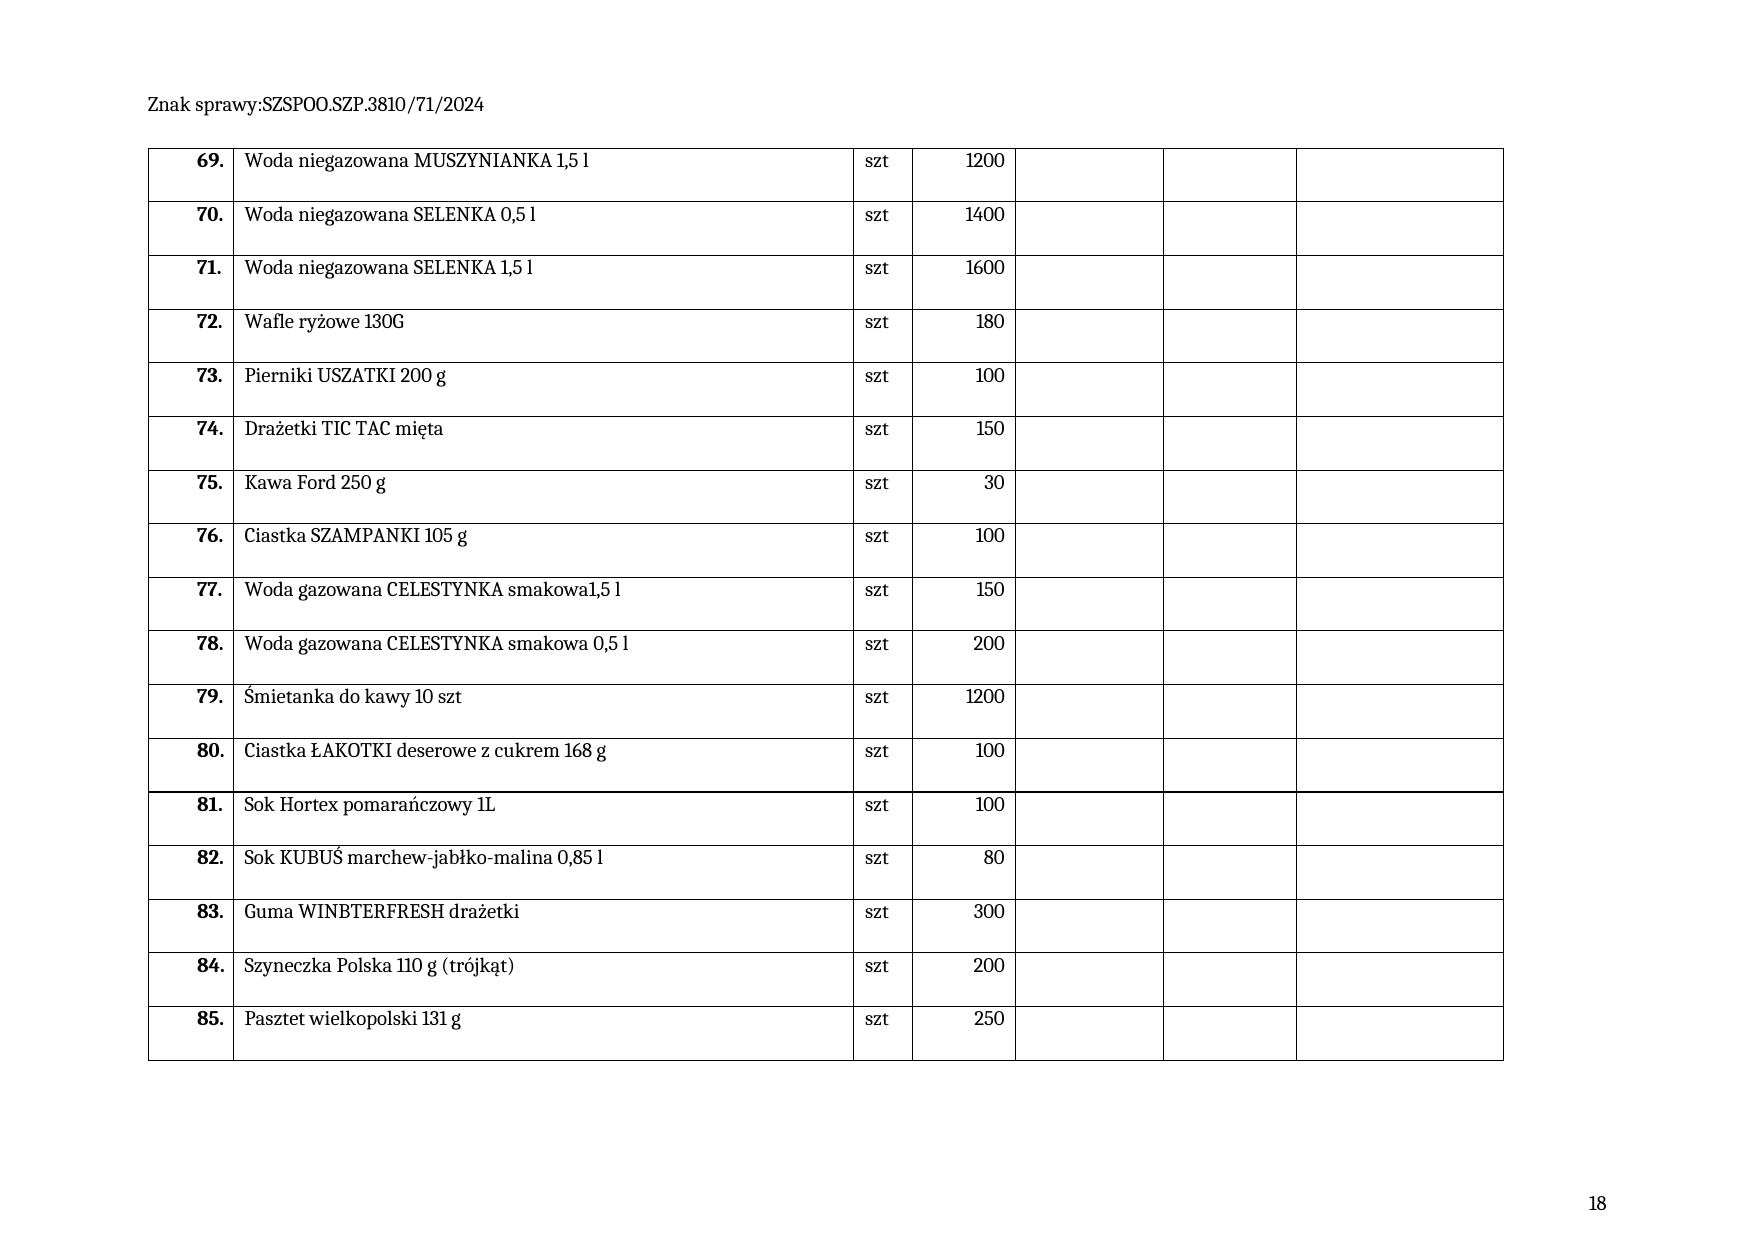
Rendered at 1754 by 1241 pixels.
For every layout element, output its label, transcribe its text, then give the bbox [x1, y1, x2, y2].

table_cell szt [854, 953, 912, 1006]
table_cell [149, 846, 233, 899]
table_cell [1016, 953, 1163, 1006]
table_cell 1200 [913, 149, 1015, 201]
table_cell [1164, 739, 1296, 791]
table_cell [1164, 631, 1296, 684]
table_cell [1016, 900, 1163, 952]
table_cell [1016, 471, 1163, 523]
table_cell [149, 685, 233, 738]
table_cell [1016, 1007, 1163, 1059]
table_cell szt [854, 685, 912, 738]
table_cell 200 [913, 631, 1015, 684]
table_cell [1297, 739, 1503, 791]
table_cell [1164, 685, 1296, 738]
table_cell szt [854, 793, 912, 845]
table_cell Szyneczka Polska 110 g (trójkąt) [234, 953, 853, 1006]
table_cell 250 [913, 1007, 1015, 1059]
table_cell Sok KUBUŚ marchew-jabłko-malina 0,85 l [234, 846, 853, 899]
table_cell [1297, 310, 1503, 362]
table_cell [1297, 953, 1503, 1006]
table_cell szt [854, 256, 912, 308]
table_cell 200 [913, 953, 1015, 1006]
table_cell Śmietanka do kawy 10 szt [234, 685, 853, 738]
table_cell [1164, 524, 1296, 577]
table_cell szt [854, 1007, 912, 1059]
table_cell [1164, 310, 1296, 362]
table_cell 1600 [913, 256, 1015, 308]
table_cell Kawa Ford 250 g [234, 471, 853, 523]
table_cell [1297, 631, 1503, 684]
table_cell [1016, 524, 1163, 577]
table_cell Ciastka ŁAKOTKI deserowe z cukrem 168 g [234, 739, 853, 791]
table_cell [1164, 793, 1296, 845]
table_cell [1164, 363, 1296, 416]
table_cell Woda niegazowana MUSZYNIANKA 1,5 l [234, 149, 853, 201]
table_cell Woda niegazowana SELENKA 1,5 l [234, 256, 853, 308]
table_cell szt [854, 202, 912, 255]
table_cell szt [854, 631, 912, 684]
table_cell [1016, 149, 1163, 201]
table_cell [1016, 578, 1163, 630]
table_cell [1016, 256, 1163, 308]
table_cell szt [854, 471, 912, 523]
table_cell [1164, 846, 1296, 899]
table_cell Drażetki TIC TAC mięta [234, 417, 853, 469]
table_cell [1297, 471, 1503, 523]
table_cell 100 [913, 524, 1015, 577]
table_cell [149, 793, 233, 845]
table_cell szt [854, 524, 912, 577]
table_cell [1016, 310, 1163, 362]
table_cell [149, 631, 233, 684]
table_cell Sok Hortex pomarańczowy 1L [234, 793, 853, 845]
table_cell 30 [913, 471, 1015, 523]
table_cell [149, 1007, 233, 1059]
table_cell [149, 256, 233, 308]
table_cell 100 [913, 363, 1015, 416]
table_cell 150 [913, 578, 1015, 630]
table_cell [1297, 685, 1503, 738]
table_cell [149, 900, 233, 952]
table_cell [1164, 1007, 1296, 1059]
table_cell [149, 363, 233, 416]
table_cell [149, 739, 233, 791]
table_cell [1297, 417, 1503, 469]
table_cell [1297, 793, 1503, 845]
table_cell [149, 578, 233, 630]
table_cell szt [854, 363, 912, 416]
table_cell Woda gazowana CELESTYNKA smakowa 0,5 l [234, 631, 853, 684]
table_cell [149, 471, 233, 523]
table_cell Pasztet wielkopolski 131 g [234, 1007, 853, 1059]
table_cell 100 [913, 739, 1015, 791]
table_cell [1016, 685, 1163, 738]
table_cell [1297, 202, 1503, 255]
table_cell [1297, 846, 1503, 899]
table_cell [1164, 256, 1296, 308]
table_cell Guma WINBTERFRESH drażetki [234, 900, 853, 952]
table_cell [1016, 846, 1163, 899]
table_cell [149, 310, 233, 362]
table_cell szt [854, 900, 912, 952]
table_cell Pierniki USZATKI 200 g [234, 363, 853, 416]
table_cell [1297, 363, 1503, 416]
table_cell [1016, 739, 1163, 791]
table_cell [1297, 524, 1503, 577]
table_cell [149, 524, 233, 577]
table_cell [1016, 631, 1163, 684]
table_cell szt [854, 417, 912, 469]
table_cell 150 [913, 417, 1015, 469]
table_cell Wafle ryżowe 130G [234, 310, 853, 362]
table_cell [1297, 578, 1503, 630]
table_cell szt [854, 149, 912, 201]
table_cell szt [854, 846, 912, 899]
table_cell [1297, 256, 1503, 308]
table_cell [1016, 202, 1163, 255]
table_cell [149, 202, 233, 255]
table_cell Ciastka SZAMPANKI 105 g [234, 524, 853, 577]
table_cell Woda niegazowana SELENKA 0,5 l [234, 202, 853, 255]
table_cell [1297, 900, 1503, 952]
table_cell [1297, 1007, 1503, 1059]
table_cell [1016, 417, 1163, 469]
table_cell [149, 953, 233, 1006]
table_cell Woda gazowana CELESTYNKA smakowa1,5 l [234, 578, 853, 630]
table_cell szt [854, 578, 912, 630]
table_cell [149, 149, 233, 201]
table_cell [149, 417, 233, 469]
table_cell [1016, 363, 1163, 416]
table_cell 100 [913, 793, 1015, 845]
table_cell [1164, 202, 1296, 255]
table_cell szt [854, 310, 912, 362]
table_cell [1164, 417, 1296, 469]
table_cell [1297, 149, 1503, 201]
table_cell 180 [913, 310, 1015, 362]
table_cell [1164, 900, 1296, 952]
table_cell [1164, 953, 1296, 1006]
table_cell [1164, 578, 1296, 630]
table_cell 300 [913, 900, 1015, 952]
table_cell 80 [913, 846, 1015, 899]
table_cell 1400 [913, 202, 1015, 255]
table_cell 1200 [913, 685, 1015, 738]
table_cell szt [854, 739, 912, 791]
table_cell [1016, 793, 1163, 845]
table_cell [1164, 149, 1296, 201]
table_cell [1164, 471, 1296, 523]
